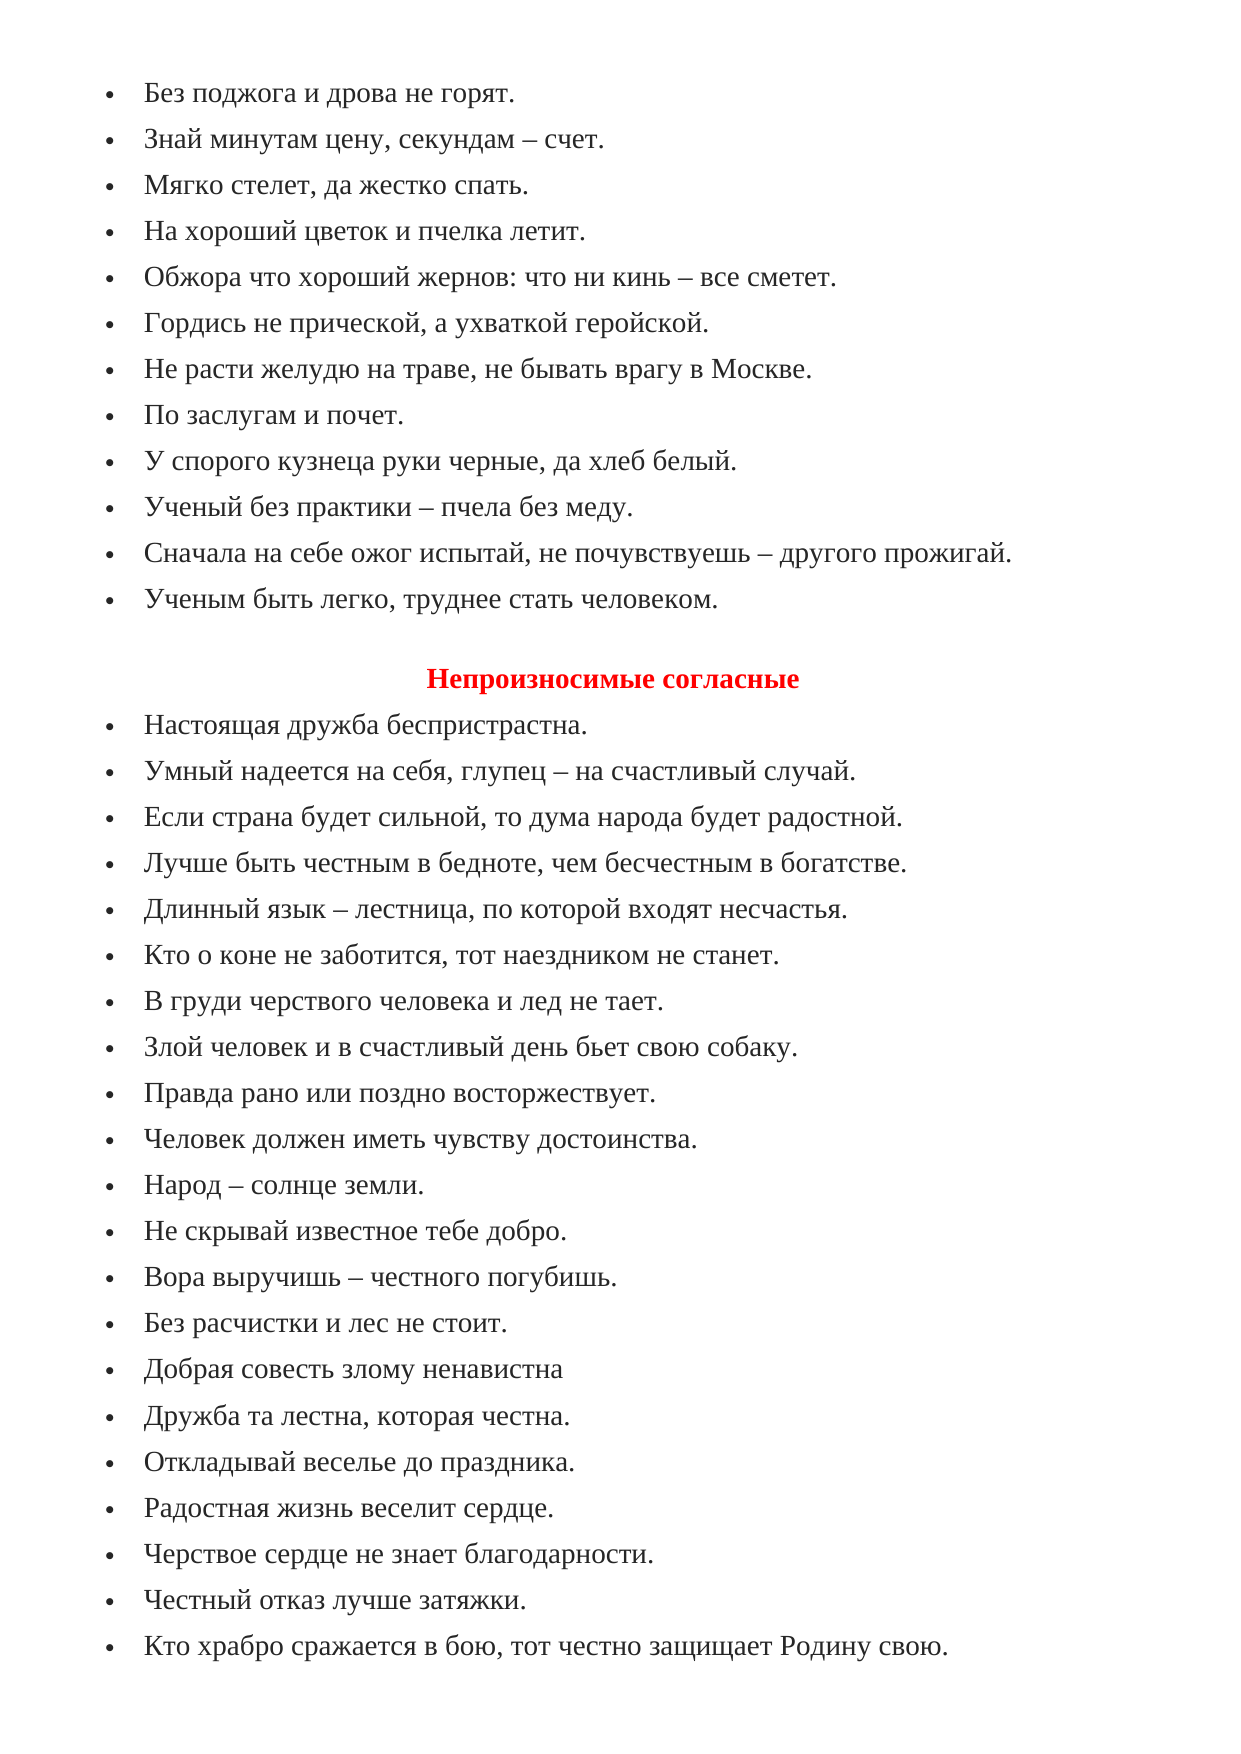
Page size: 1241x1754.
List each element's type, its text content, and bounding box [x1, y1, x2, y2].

list Ученым быть легко, труднее стать человеком. [106, 581, 1122, 615]
list Настоящая дружба беспристрастна. [106, 707, 1122, 741]
list Дружба та лестна, которая честна. [106, 1398, 1122, 1431]
list Лучше быть честным в бедноте, чем бесчестным в богатстве. [106, 845, 1122, 879]
list Черствое сердце не знает благодарности. [106, 1536, 1122, 1569]
list В груди черствого человека и лед не тает. [106, 983, 1122, 1017]
list Народ – солнце земли. [106, 1167, 1122, 1201]
list Правда рано или поздно восторжествует. [106, 1075, 1122, 1109]
list Мягко стелет, да жестко спать. [106, 167, 1122, 201]
list Без расчистки и лес не стоит. [106, 1306, 1122, 1339]
list Гордись не прической, а ухваткой геройской. [106, 305, 1122, 339]
list Сначала на себе ожог испытай, не почувствуешь – другого прожигай. [106, 535, 1122, 569]
list Обжора что хороший жернов: что ни кинь – все сметет. [106, 259, 1122, 293]
list На хороший цветок и пчелка летит. [106, 213, 1122, 247]
list Кто о коне не заботится, тот наездником не станет. [106, 937, 1122, 971]
list Если страна будет сильной, то дума народа будет радостной. [106, 799, 1122, 833]
list Без поджога и дрова не горят. [106, 75, 1122, 108]
list Не скрывай известное тебе добро. [106, 1213, 1122, 1247]
list Ученый без практики – пчела без меду. [106, 489, 1122, 523]
list Длинный язык – лестница, по которой входят несчастья. [106, 891, 1122, 925]
list Радостная жизнь веселит сердце. [106, 1490, 1122, 1523]
list Честный отказ лучше затяжки. [106, 1582, 1122, 1615]
list Злой человек и в счастливый день бьет свою собаку. [106, 1029, 1122, 1063]
list Умный надеется на себя, глупец – на счастливый случай. [106, 753, 1122, 787]
list Кто храбро сражается в бою, тот честно защищает Родину свою. [106, 1628, 1122, 1661]
list У спорого кузнеца руки черные, да хлеб белый. [106, 443, 1122, 477]
list Не расти желудю на траве, не бывать врагу в Москве. [106, 351, 1122, 385]
list Добрая совесть злому ненавистна [106, 1352, 1122, 1385]
list Откладывай веселье до праздника. [106, 1444, 1122, 1477]
text Непроизносимые согласные [103, 661, 1122, 694]
list Знай минутам цену, секундам – счет. [106, 121, 1122, 154]
list По заслугам и почет. [106, 397, 1122, 431]
list Вора выручишь – честного погубишь. [106, 1259, 1122, 1293]
list Человек должен иметь чувству достоинства. [106, 1121, 1122, 1155]
